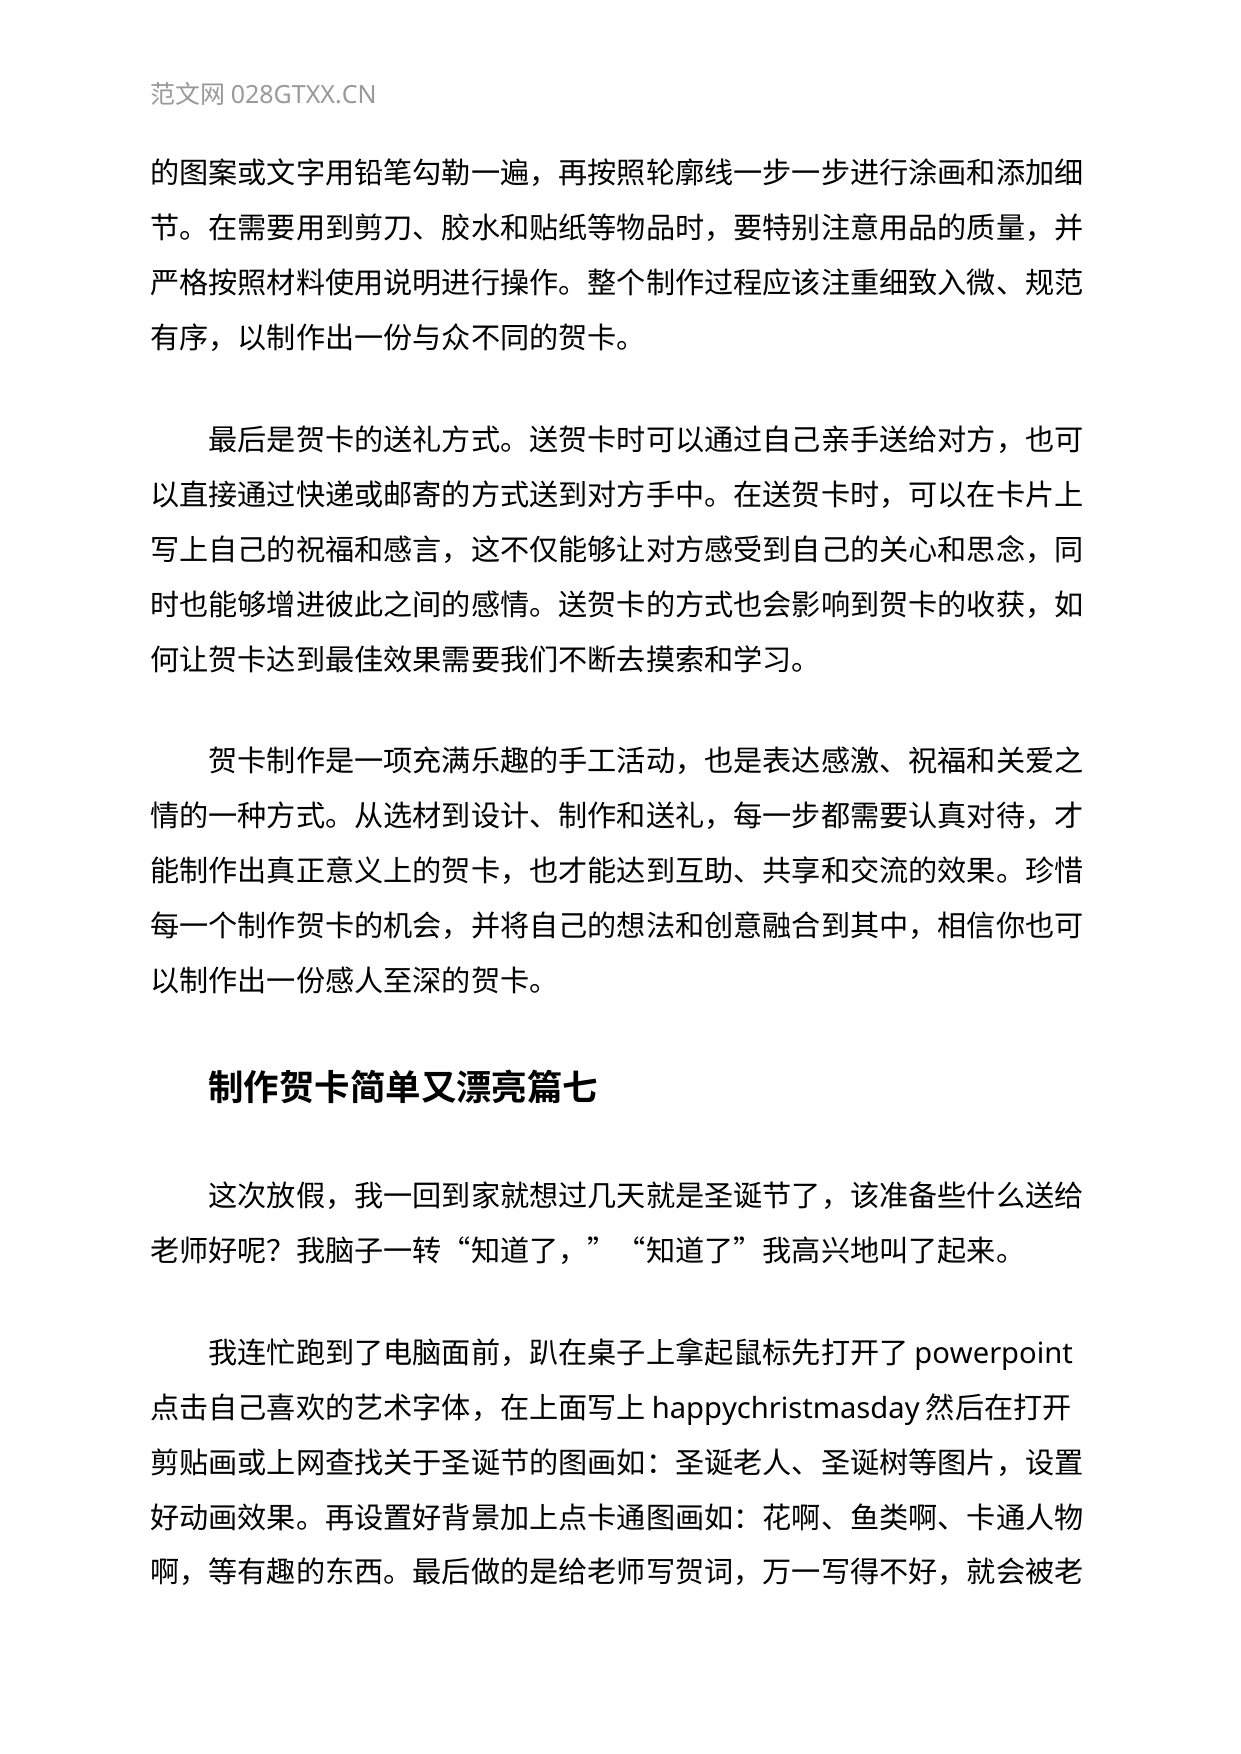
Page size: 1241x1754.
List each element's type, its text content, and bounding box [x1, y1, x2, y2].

text 最后是贺卡的送礼方式。送贺卡时可以通过自己亲手送给对方，也可以直接通过快递或邮寄的方式送到对方手中。在送贺卡时，可以在卡片上写上自己的祝福和感言，这不仅能够让对方感受到自己的关心和思念，同时也能够增进彼此之间的感情。送贺卡的方式也会影响到贺卡的收获，如何让贺卡达到最佳效果需要我们不断去摸索和学习。 [150, 416, 1090, 678]
text 这次放假，我一回到家就想过几天就是圣诞节了，该准备些什么送给老师好呢？我脑子一转“知道了，”“知道了”我高兴地叫了起来。 [150, 1173, 1090, 1270]
text 贺卡制作是一项充满乐趣的手工活动，也是表达感激、祝福和关爱之情的一种方式。从选材到设计、制作和送礼，每一步都需要认真对待，才能制作出真正意义上的贺卡，也才能达到互助、共享和交流的效果。珍惜每一个制作贺卡的机会，并将自己的想法和创意融合到其中，相信你也可以制作出一份感人至深的贺卡。 [150, 738, 1090, 1000]
text 制作贺卡简单又漂亮篇七 [150, 1059, 1090, 1110]
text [150, 150, 1090, 357]
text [150, 1329, 1090, 1591]
